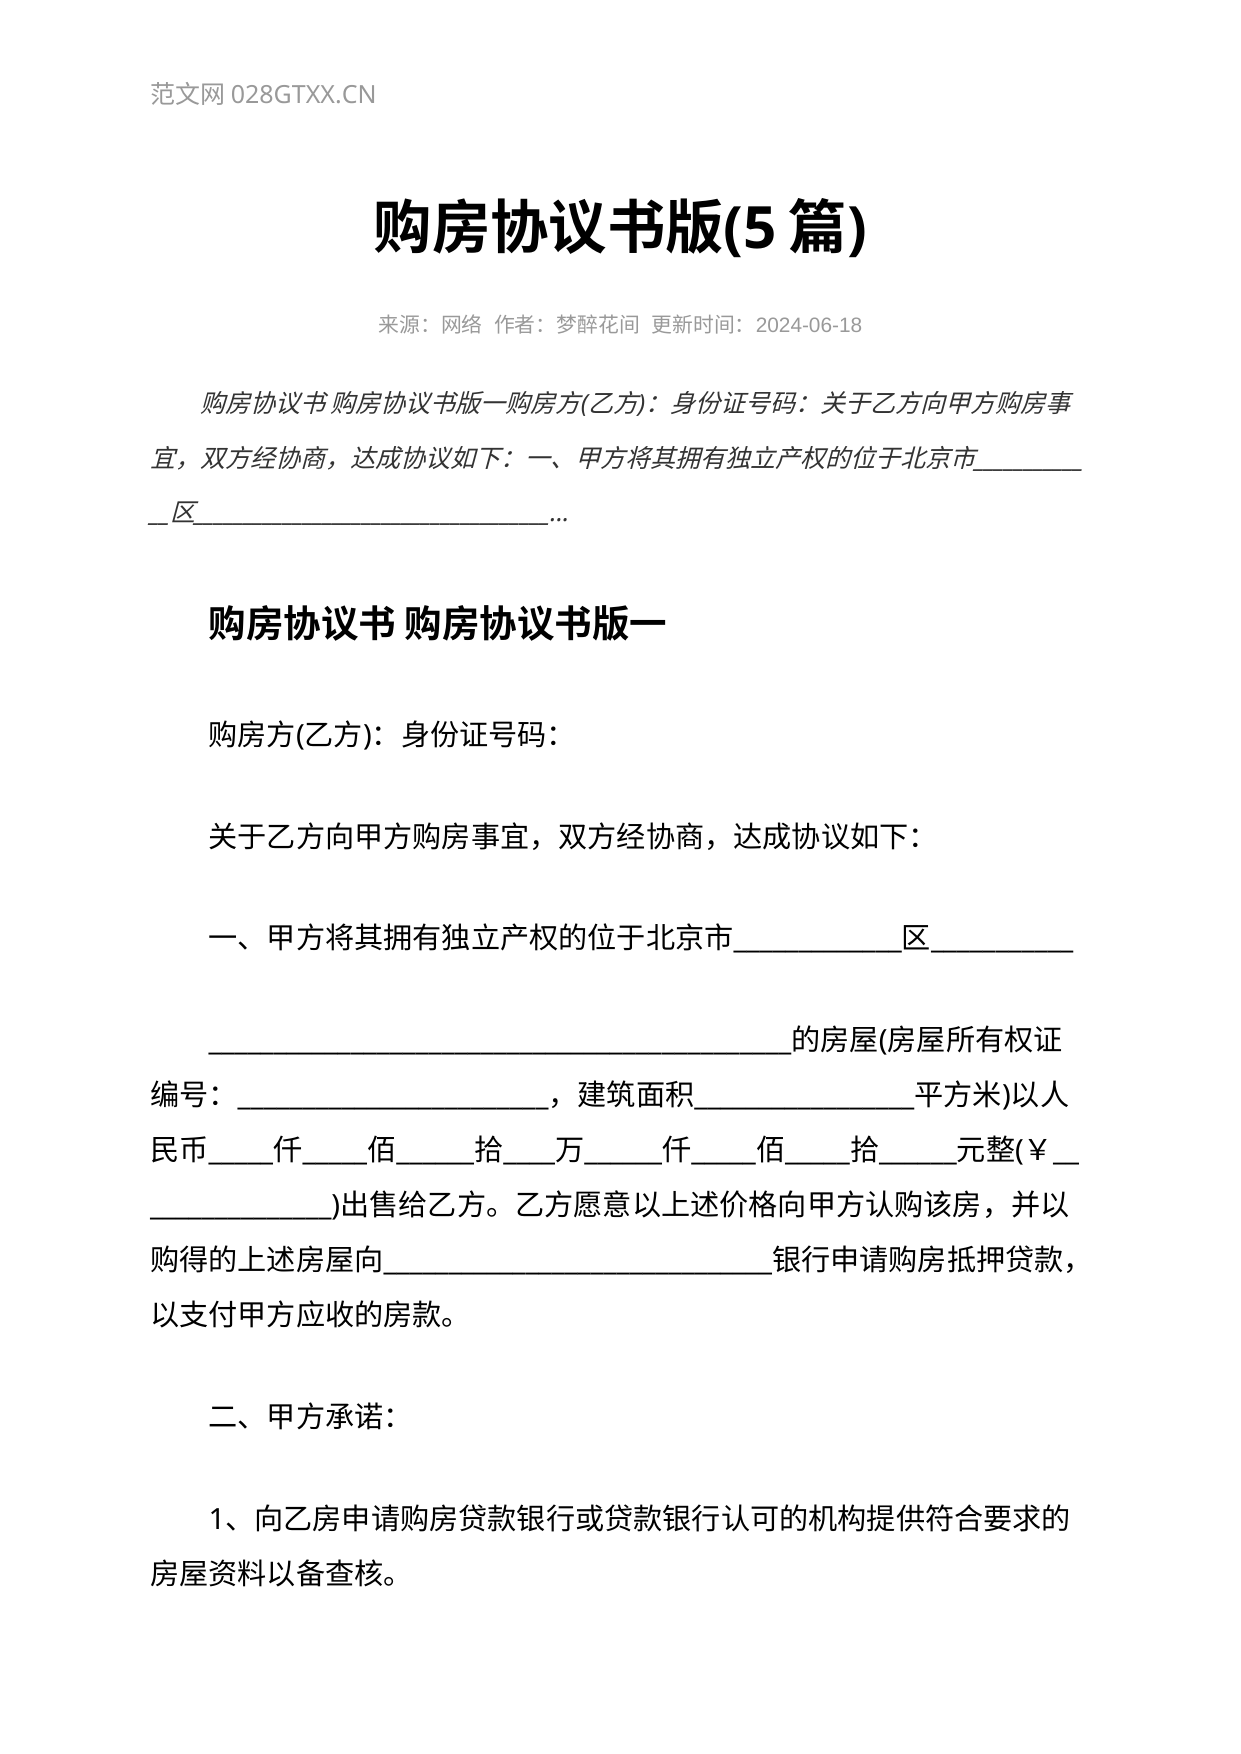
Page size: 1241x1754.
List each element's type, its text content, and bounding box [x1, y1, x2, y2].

text _____________________________________________的房屋(房屋所有权证编号：________________________，建筑面积_________________平方米)以人民币_____仟_____佰______拾____万______仟_____佰_____拾______元整(￥________________)出售给乙方。乙方愿意以上述价格向甲方认购该房，并以购得的上述房屋向______________________________银行申请购房抵押贷款，以支付甲方应收的房款。 [150, 1017, 1090, 1334]
subtitle 购房协议书版(5篇) [150, 181, 1090, 266]
text 关于乙方向甲方购房事宜，双方经协商，达成协议如下： [150, 813, 1090, 855]
text 二、甲方承诺： [150, 1394, 1090, 1436]
text 购房方(乙方)：身份证号码： [150, 711, 1090, 753]
text 1、向乙房申请购房贷款银行或贷款银行认可的机构提供符合要求的房屋资料以备查核。 [150, 1495, 1090, 1593]
text 购房协议书 购房协议书版一 [150, 594, 1090, 648]
text 来源：网络 作者：梦醉花间 更新时间：2024-06-18 [150, 313, 1090, 337]
text 一、甲方将其拥有独立产权的位于北京市_____________区___________ [150, 915, 1090, 957]
text 购房协议书 购房协议书版一购房方(乙方)：身份证号码：关于乙方向甲方购房事宜，双方经协商，达成协议如下：一、甲方将其拥有独立产权的位于北京市_____________区____________________________________... [150, 384, 1090, 529]
